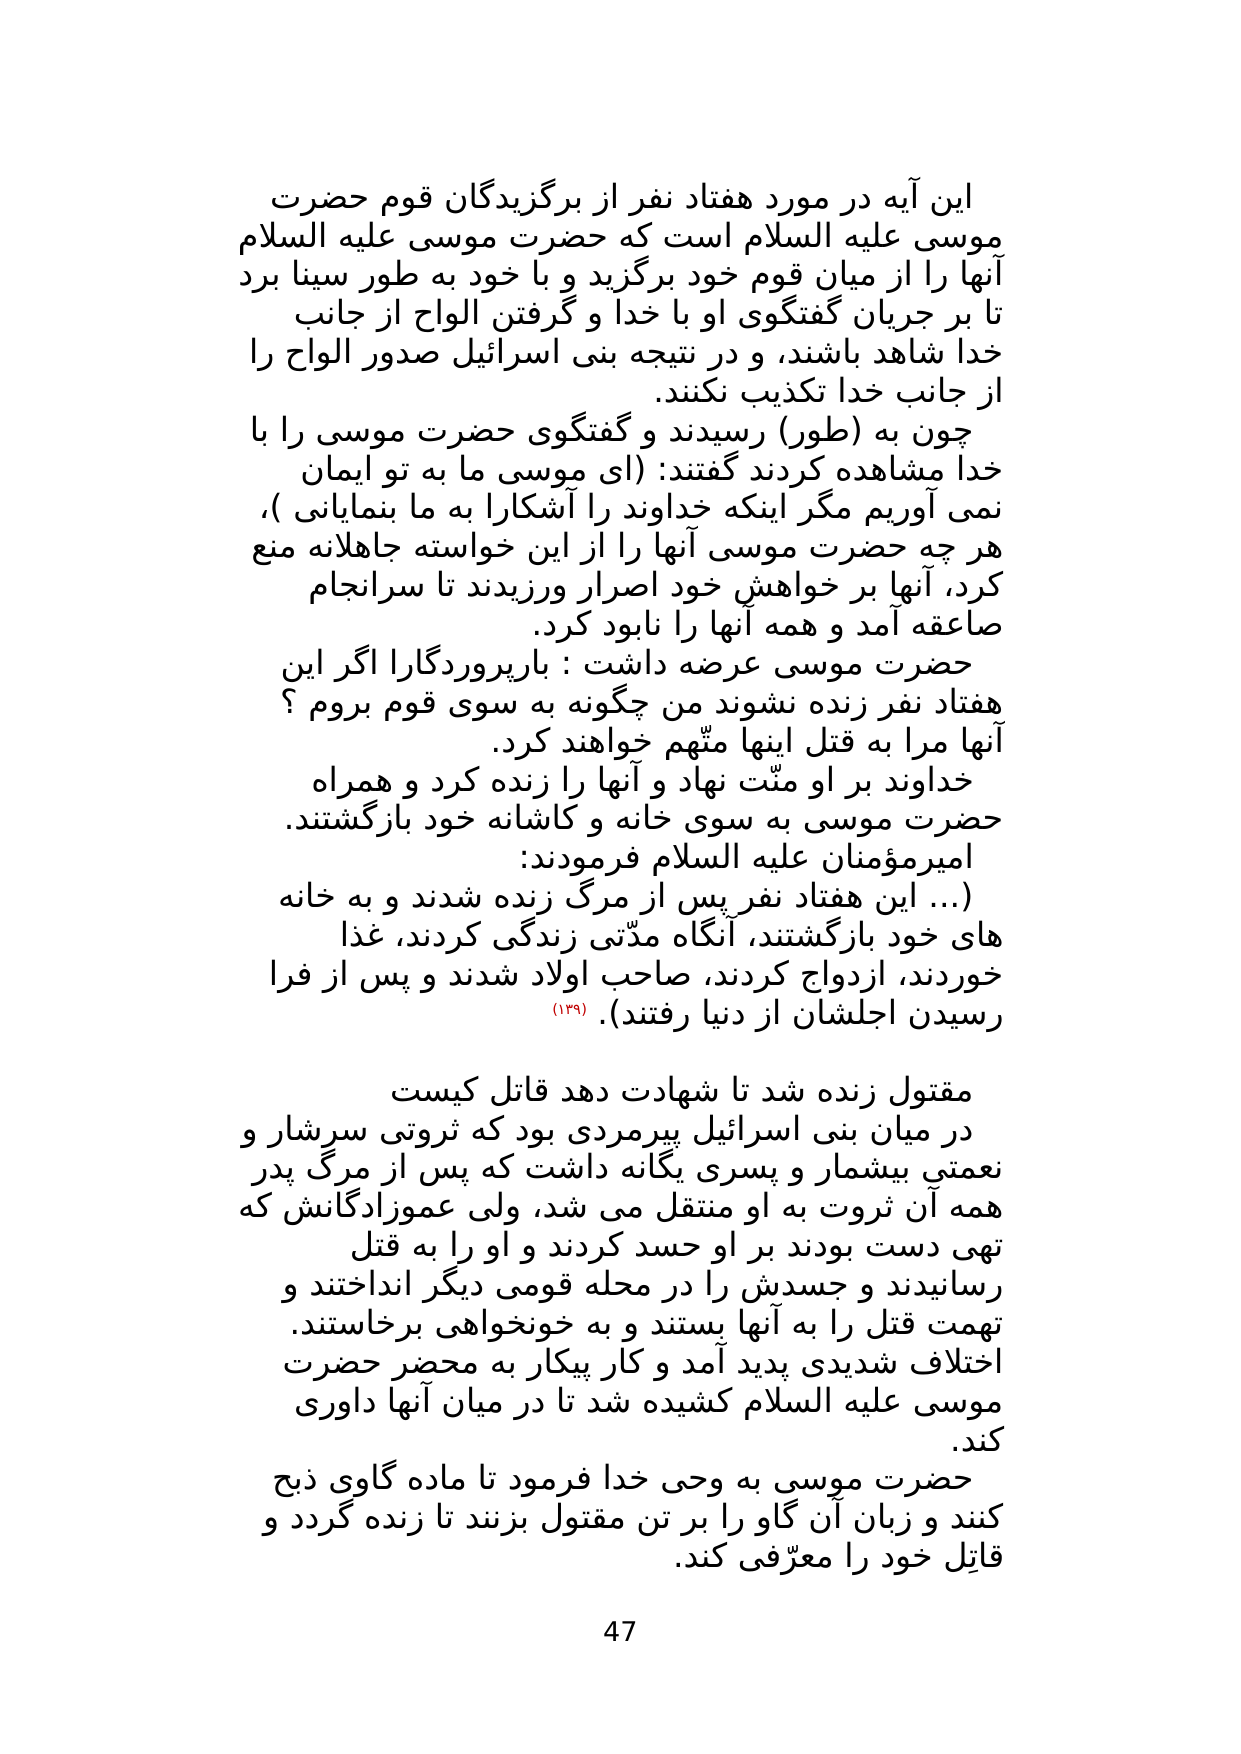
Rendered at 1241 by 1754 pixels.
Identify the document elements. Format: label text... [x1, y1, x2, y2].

text حضرت موسى به وحى خدا فرمود تا ماده گاوى ذبح كنند و زبان آن گاو را بر تن مقتول بزنند تا زنده گردد و قاتِل خود را معرّفى كند. [236, 1459, 1004, 1575]
text خداوند بر او منّت نهاد و آنها را زنده كرد و همراه حضرت موسى به سوى خانه و كاشانه خود بازگشتند. [236, 760, 1004, 838]
text اميرمؤمنان عليه السلام فرمودند: [236, 838, 1004, 877]
text (... اين هفتاد نفر پس از مرگ زنده شدند و به خانه هاى خود بازگشتند، آنگاه مدّتى زندگى كردند، غذا خوردند، ازدواج كردند، صاحب اولاد شدند و پس از فرا رسيدن اجلشان از دنيا رفتند). (١٣٩) [236, 877, 1004, 1032]
text در ميان بنى اسرائيل پيرمردى بود كه ثروتى سرشار و نعمتى بيشمار و پسرى يگانه داشت كه پس از مرگ پدر همه آن ثروت به او منتقل مى شد، ولى عموزادگانش كه تهى دست بودند بر او حسد كردند و او را به قتل رسانيدند و جسدش را در محله قومى ديگر انداختند و تهمت قتل را به آنها بستند و به خونخواهى برخاستند. اختلاف شديدى پديد آمد و كار پيكار به محضر حضرت موسى عليه السلام كشيده شد تا در ميان آنها داورى كند. [236, 1109, 1004, 1459]
text مقتول زنده شد تا شهادت دهد قاتل كيست [236, 1070, 1004, 1109]
text حضرت موسى عرضه داشت : بارپروردگارا اگر اين هفتاد نفر زنده نشوند من چگونه به سوى قوم بروم ؟ آنها مرا به قتل اينها متّهم خواهند كرد. [236, 643, 1004, 760]
text اين آيه در مورد هفتاد نفر از برگزيدگان قوم حضرت موسى عليه السلام است كه حضرت موسى عليه السلام آنها را از ميان قوم خود برگزيد و با خود به طور سينا برد تا بر جريان گفتگوى او با خدا و گرفتن الواح از جانب خدا شاهد باشند، و در نتيجه بنى اسرائيل صدور الواح را از جانب خدا تكذيب نكنند. [236, 177, 1004, 410]
text چون به (طور) رسيدند و گفتگوى حضرت موسى را با خدا مشاهده كردند گفتند: (اى موسى ما به تو ايمان نمى آوريم مگر اينكه خداوند را آشكارا به ما بنمايانى )، هر چه حضرت موسى آنها را از اين خواسته جاهلانه منع كرد، آنها بر خواهش خود اصرار ورزيدند تا سرانجام صاعقه آمد و همه آنها را نابود كرد. [236, 410, 1004, 643]
